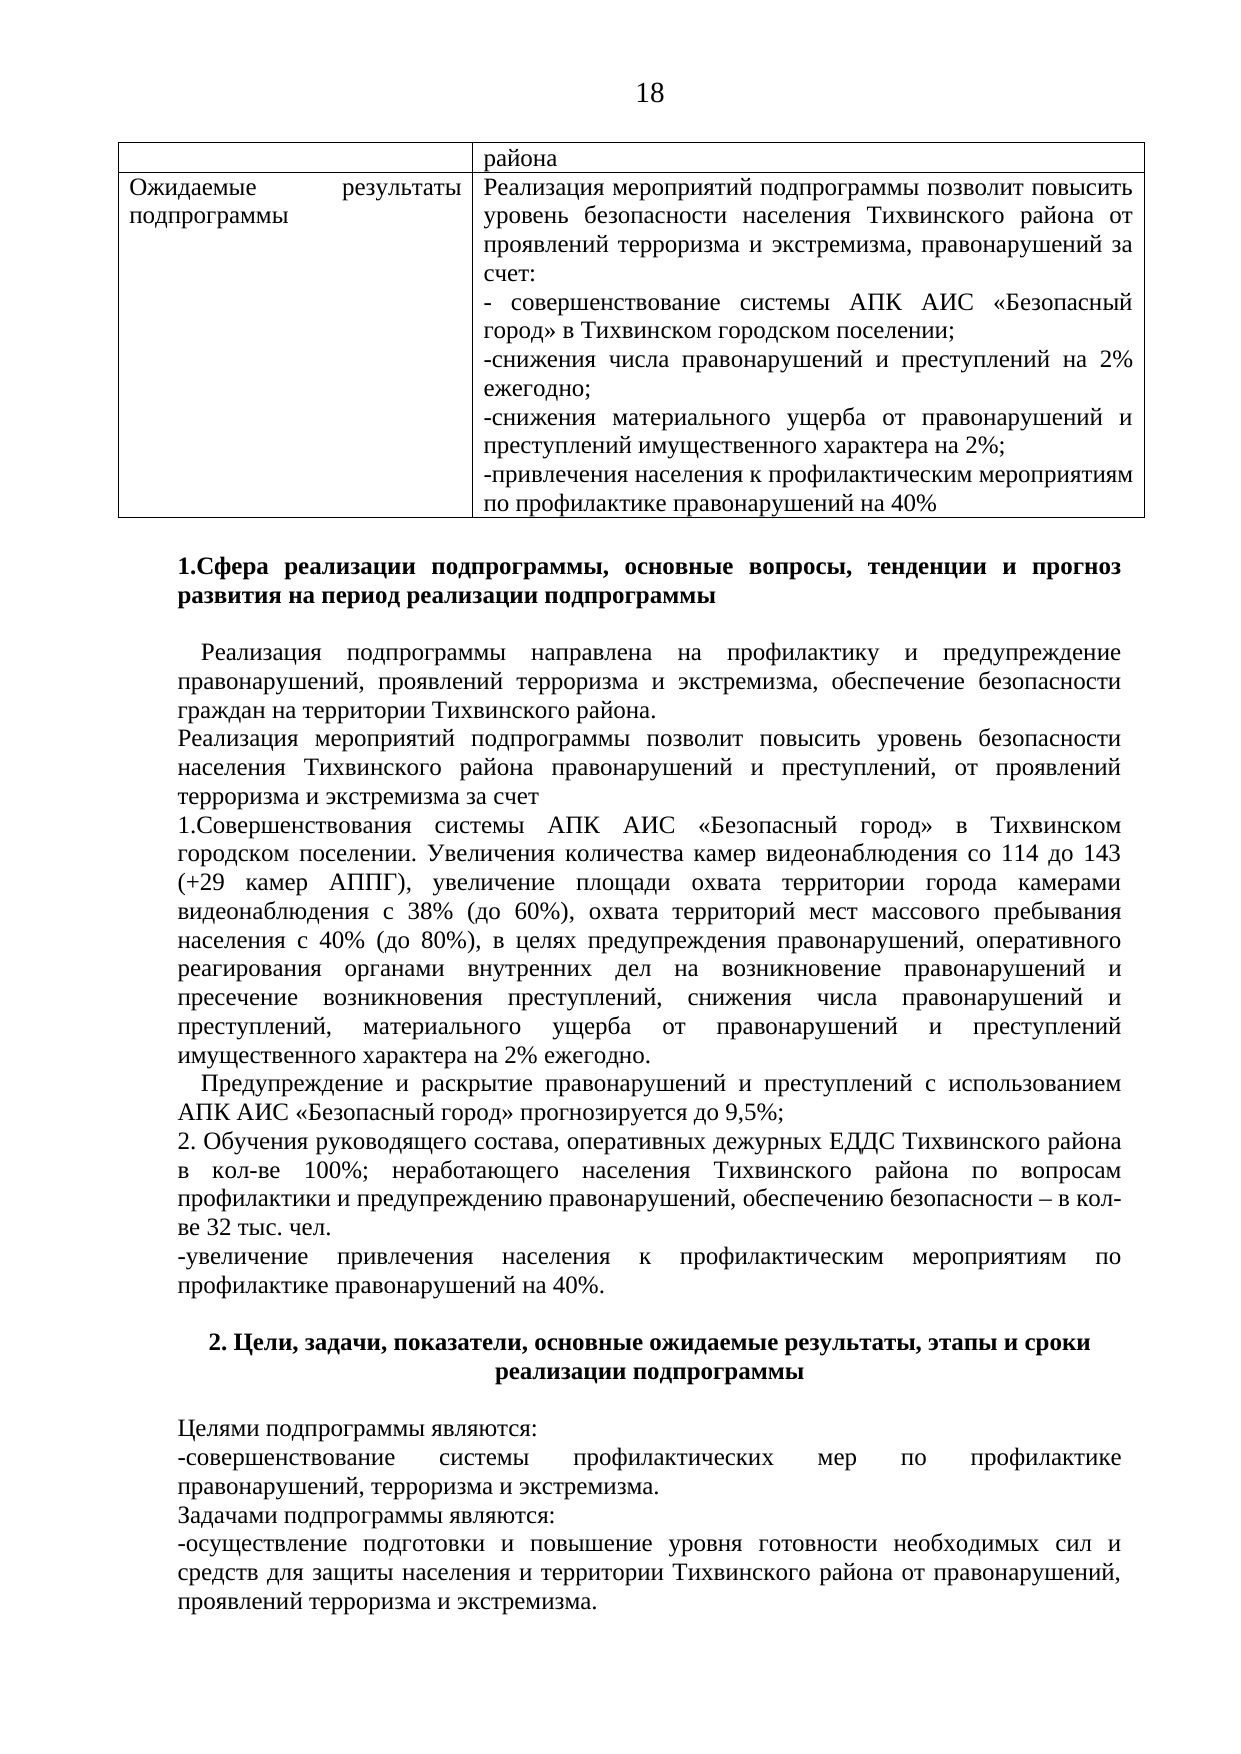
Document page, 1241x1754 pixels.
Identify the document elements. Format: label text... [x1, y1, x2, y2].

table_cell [473, 143, 1144, 171]
text 1.Сфера реализации подпрограммы, основные вопросы, тенденции и прогноз развития на период реализации подпрограммы [177, 551, 1122, 608]
text 2. Цели, задачи, показатели, основные ожидаемые результаты, этапы и сроки реализации подпрограммы [177, 1327, 1122, 1385]
text -осуществление подготовки и повышение уровня готовности необходимых сил и средств для защиты населения и территории Тихвинского района от правонарушений, проявлений терроризма и экстремизма. [177, 1528, 1122, 1615]
text Задачами подпрограммы являются: [177, 1500, 1122, 1528]
text -увеличение привлечения населения к профилактическим мероприятиям по профилактике правонарушений на 40%. [177, 1241, 1122, 1298]
text -совершенствование системы профилактических мер по профилактике правонарушений, терроризма и экстремизма. [177, 1442, 1122, 1500]
text 2. Обучения руководящего состава, оперативных дежурных ЕДДС Тихвинского района в кол-ве 100%; неработающего населения Тихвинского района по вопросам профилактики и предупреждению правонарушений, обеспечению безопасности – в кол-ве 32 тыс. чел. [177, 1126, 1122, 1241]
table_cell Ожидаемые результаты подпрограммы [119, 173, 472, 517]
text 1.Совершенствования системы АПК АИС «Безопасный город» в Тихвинском городском поселении. Увеличения количества камер видеонаблюдения со 114 до 143 (+29 камер АППГ), увеличение площади охвата территории города камерами видеонаблюдения с 38% (до 60%), охвата территорий мест массового пребывания населения с 40% (до 80%), в целях предупреждения правонарушений, оперативного реагирования органами внутренних дел на возникновение правонарушений и пресечение возникновения преступлений, снижения числа правонарушений и преступлений, материального ущерба от правонарушений и преступлений имущественного характера на 2% ежегодно. [177, 810, 1122, 1068]
text Предупреждение и раскрытие правонарушений и преступлений с использованием АПК АИС «Безопасный город» прогнозируется до 9,5%; [177, 1068, 1122, 1126]
text Реализация мероприятий подпрограммы позволит повысить уровень безопасности населения Тихвинского района правонарушений и преступлений, от проявлений терроризма и экстремизма за счет [177, 723, 1122, 810]
text Реализация подпрограммы направлена на профилактику и предупреждение правонарушений, проявлений терроризма и экстремизма, обеспечение безопасности граждан на территории Тихвинского района. [177, 637, 1122, 723]
text Целями подпрограммы являются: [177, 1413, 1122, 1442]
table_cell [119, 143, 472, 171]
table_cell Реализация мероприятий подпрограммы позволит повысить уровень безопасности населения Тихвинского района от проявлений терроризма и экстремизма, правонарушений за счет: - совершенствование системы АПК АИС «Безопасный город» в Тихвинском городском поселении; -снижения числа правонарушений и преступлений на 2% ежегодно; -снижения материального ущерба от правонарушений и преступлений имущественного характера на 2%; -привлечения населения к профилактическим мероприятиям по профилактике правонарушений на 40% [473, 173, 1144, 517]
